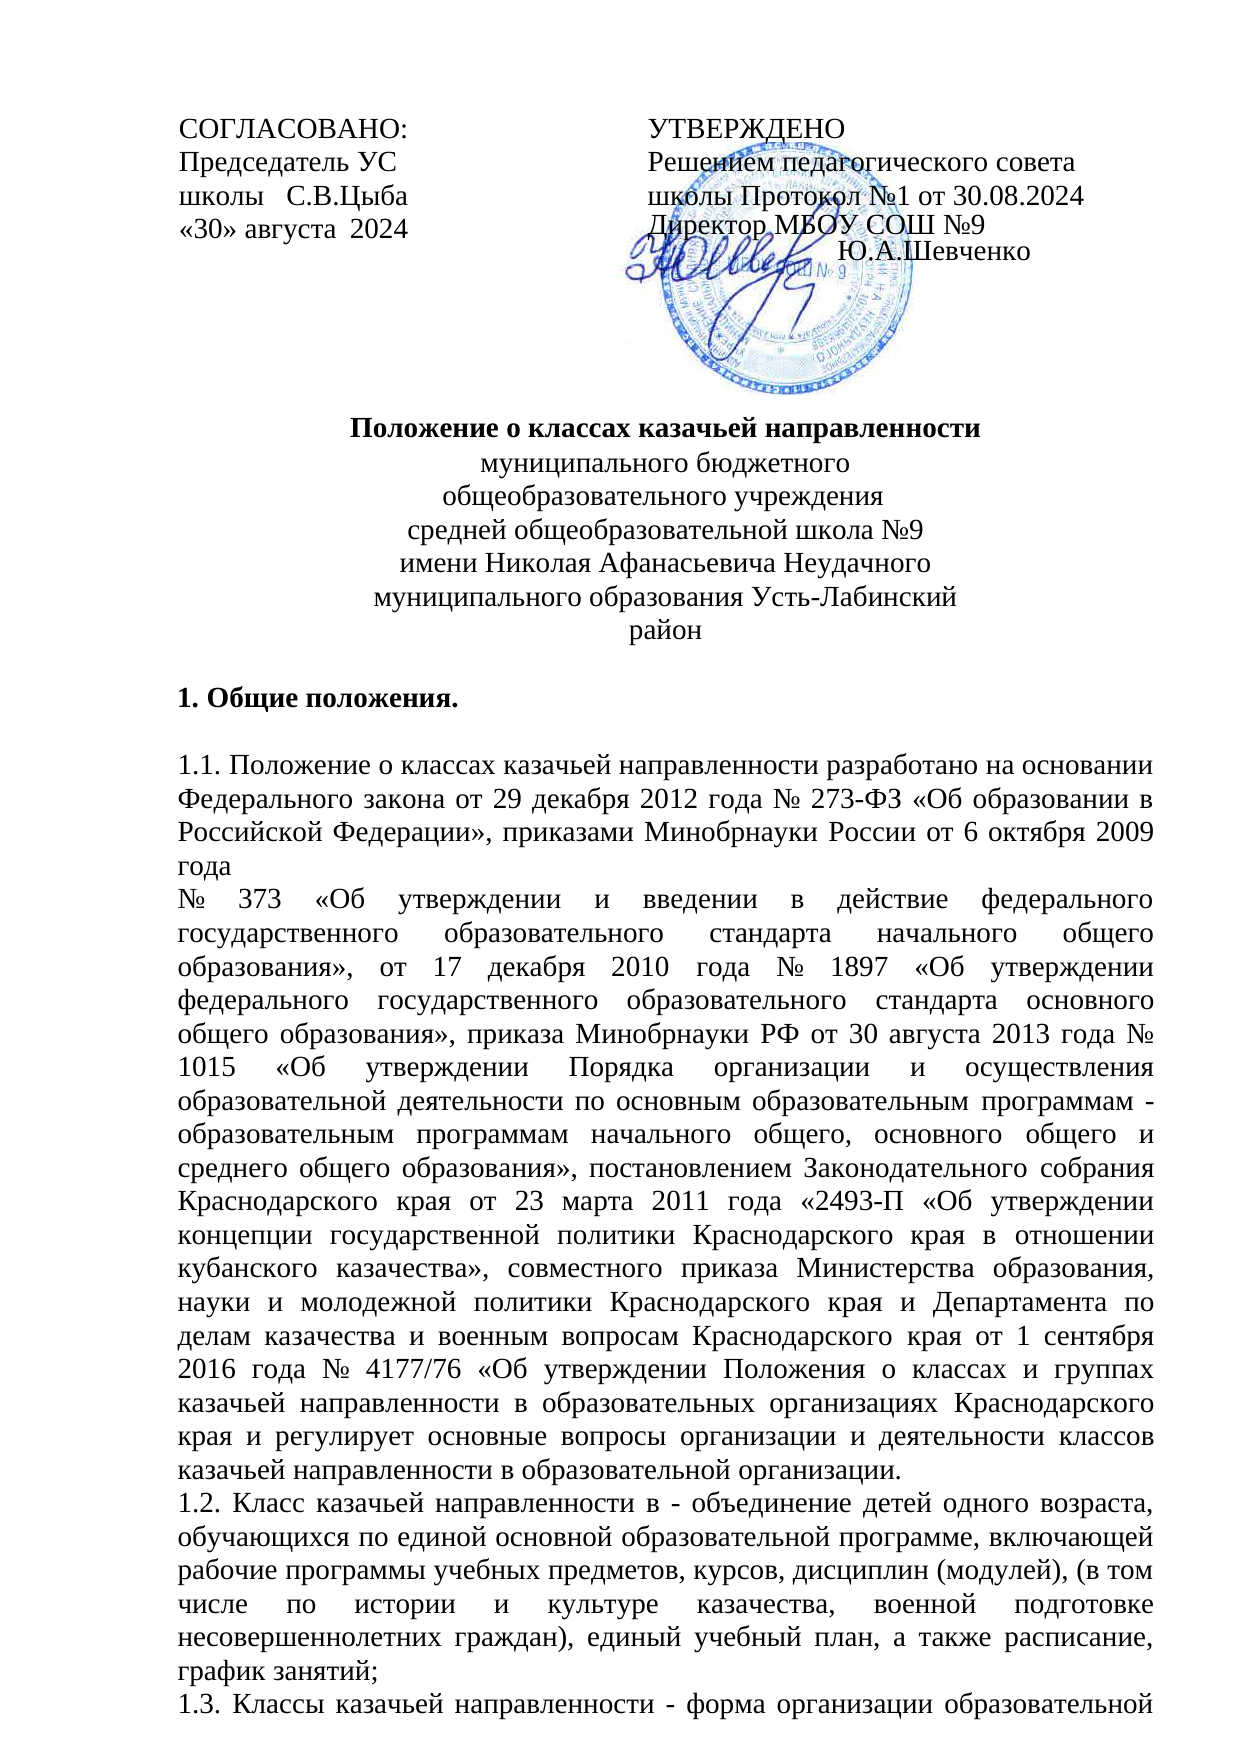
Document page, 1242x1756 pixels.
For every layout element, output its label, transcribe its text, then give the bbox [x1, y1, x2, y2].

list Положение о классах казачьей направленности разработано на основании Федерального закона от 29 декабря 2012 года № 273-ФЗ «Об образовании в Российской Федерации», приказами Минобрнауки России от 6 октября 2009 года [177, 747, 1154, 882]
table_header УТВЕРЖДЕНО Решением педагогического совета школы Протокол №1 от 30.08.2024 Директор МБОУ СОШ №9 Ю.А.Шевченко [546, 117, 1113, 292]
text имени Николая Афанасьевича Неудачного муниципального образования Усть-Лабинский район [336, 545, 995, 646]
text муниципального бюджетного общеобразовательного учреждения [336, 445, 994, 512]
subtitle Общие положения. [177, 680, 1202, 714]
table_header СОГЛАСОВАНО: Председатель УС школы С.В.Цыба «30» августа 2024 [158, 117, 546, 292]
picture [617, 292, 924, 396]
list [177, 1687, 1154, 1720]
subtitle Положение о классах казачьей направленности [348, 411, 982, 445]
text средней общеобразовательной школа №9 [336, 512, 995, 545]
text № 373 «Об утверждении и введении в действие федерального государственного образовательного стандарта начального общего образования», от 17 декабря 2010 года № 1897 «Об утверждении федерального государственного образовательного стандарта основного общего образования», приказа Минобрнауки РФ от 30 августа 2013 года № 1015 «Об утверждении Порядка организации и осуществления образовательной деятельности по основным образовательным программам - образовательным программам начального общего, основного общего и среднего общего образования», постановлением Законодательного собрания Краснодарского края от 23 марта 2011 года «2493-П «Об утверждении концепции государственной политики Краснодарского края в отношении кубанского казачества», совместного приказа Министерства образования, науки и молодежной политики Краснодарского края и Департамента по делам казачества и военным вопросам Краснодарского края от 1 сентября 2016 года № 4177/76 «Об утверждении Положения о классах и группах казачьей направленности в образовательных организациях Краснодарского края и регулирует основные вопросы организации и деятельности классов казачьей направленности в образовательной организации. [177, 882, 1154, 1485]
list Класс казачьей направленности в - объединение детей одного возраста, обучающихся по единой основной образовательной программе, включающей рабочие программы учебных предметов, курсов, дисциплин (модулей), (в том числе по истории и культуре казачества, военной подготовке несовершеннолетних граждан), единый учебный план, а также расписание, график занятий; [177, 1485, 1154, 1687]
